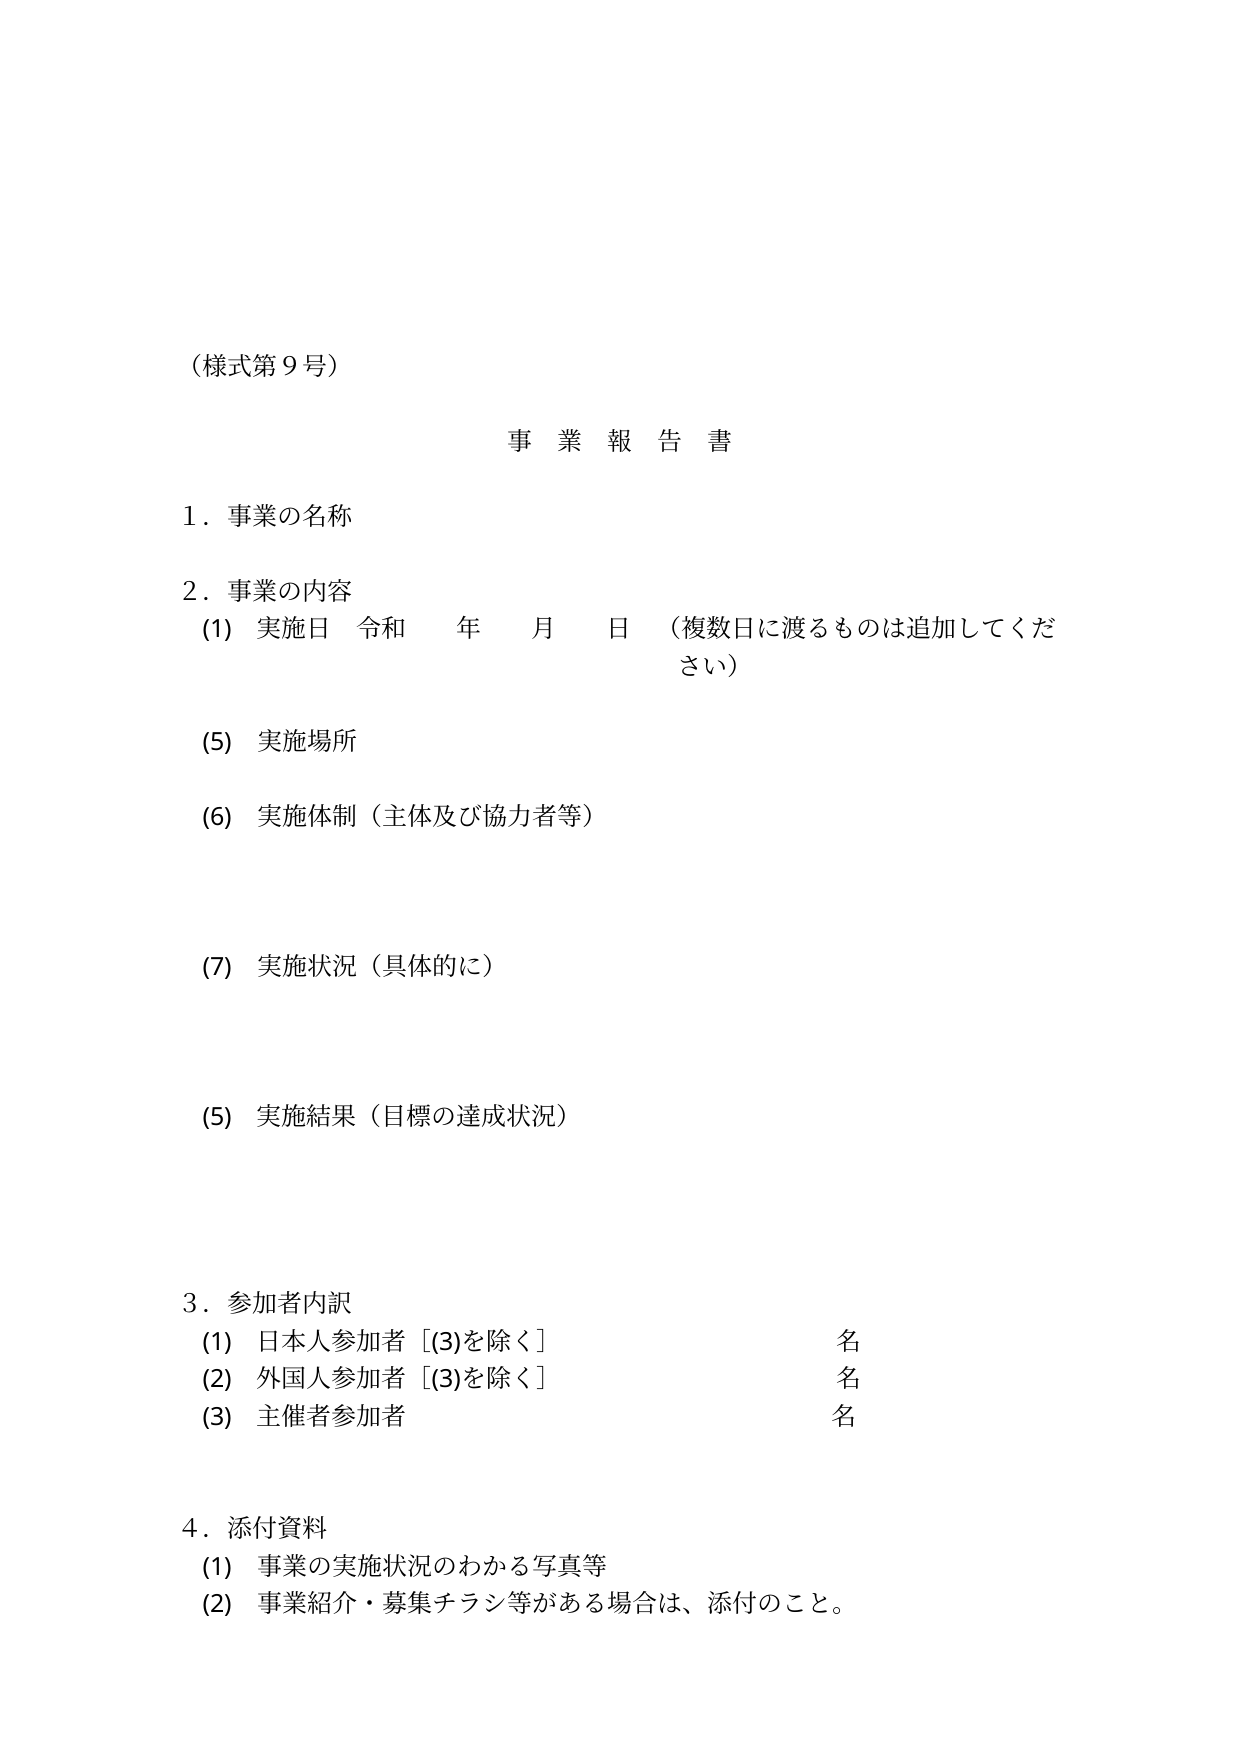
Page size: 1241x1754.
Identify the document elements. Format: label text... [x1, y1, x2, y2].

text さい） [177, 646, 1063, 683]
text (1) 実施日 令和 年 月 日 （複数日に渡るものは追加してくだ [177, 608, 1063, 646]
text 事 業 報 告 書 [177, 421, 1063, 458]
text (2) 外国人参加者［(3)を除く］ 名 [177, 1358, 1063, 1396]
text １．事業の名称 [177, 496, 1063, 533]
list 事業の実施状況のわかる写真等 [202, 1546, 1063, 1583]
list 実施状況（具体的に） [202, 946, 1063, 983]
text (5) 実施結果（目標の達成状況） [177, 1096, 1063, 1133]
text （様式第９号） [177, 346, 1063, 383]
list 実施体制（主体及び協力者等） [202, 796, 1063, 833]
text (1) 日本人参加者［(3)を除く］ 名 [177, 1321, 1063, 1358]
text ３．参加者内訳 [177, 1283, 1063, 1321]
list 実施場所 [202, 721, 1063, 758]
text ４．添付資料 [177, 1508, 1063, 1546]
list 事業紹介・募集チラシ等がある場合は、添付のこと。 [202, 1583, 1063, 1621]
text (3) 主催者参加者 名 [177, 1396, 1063, 1433]
text ２．事業の内容 [177, 571, 1063, 608]
